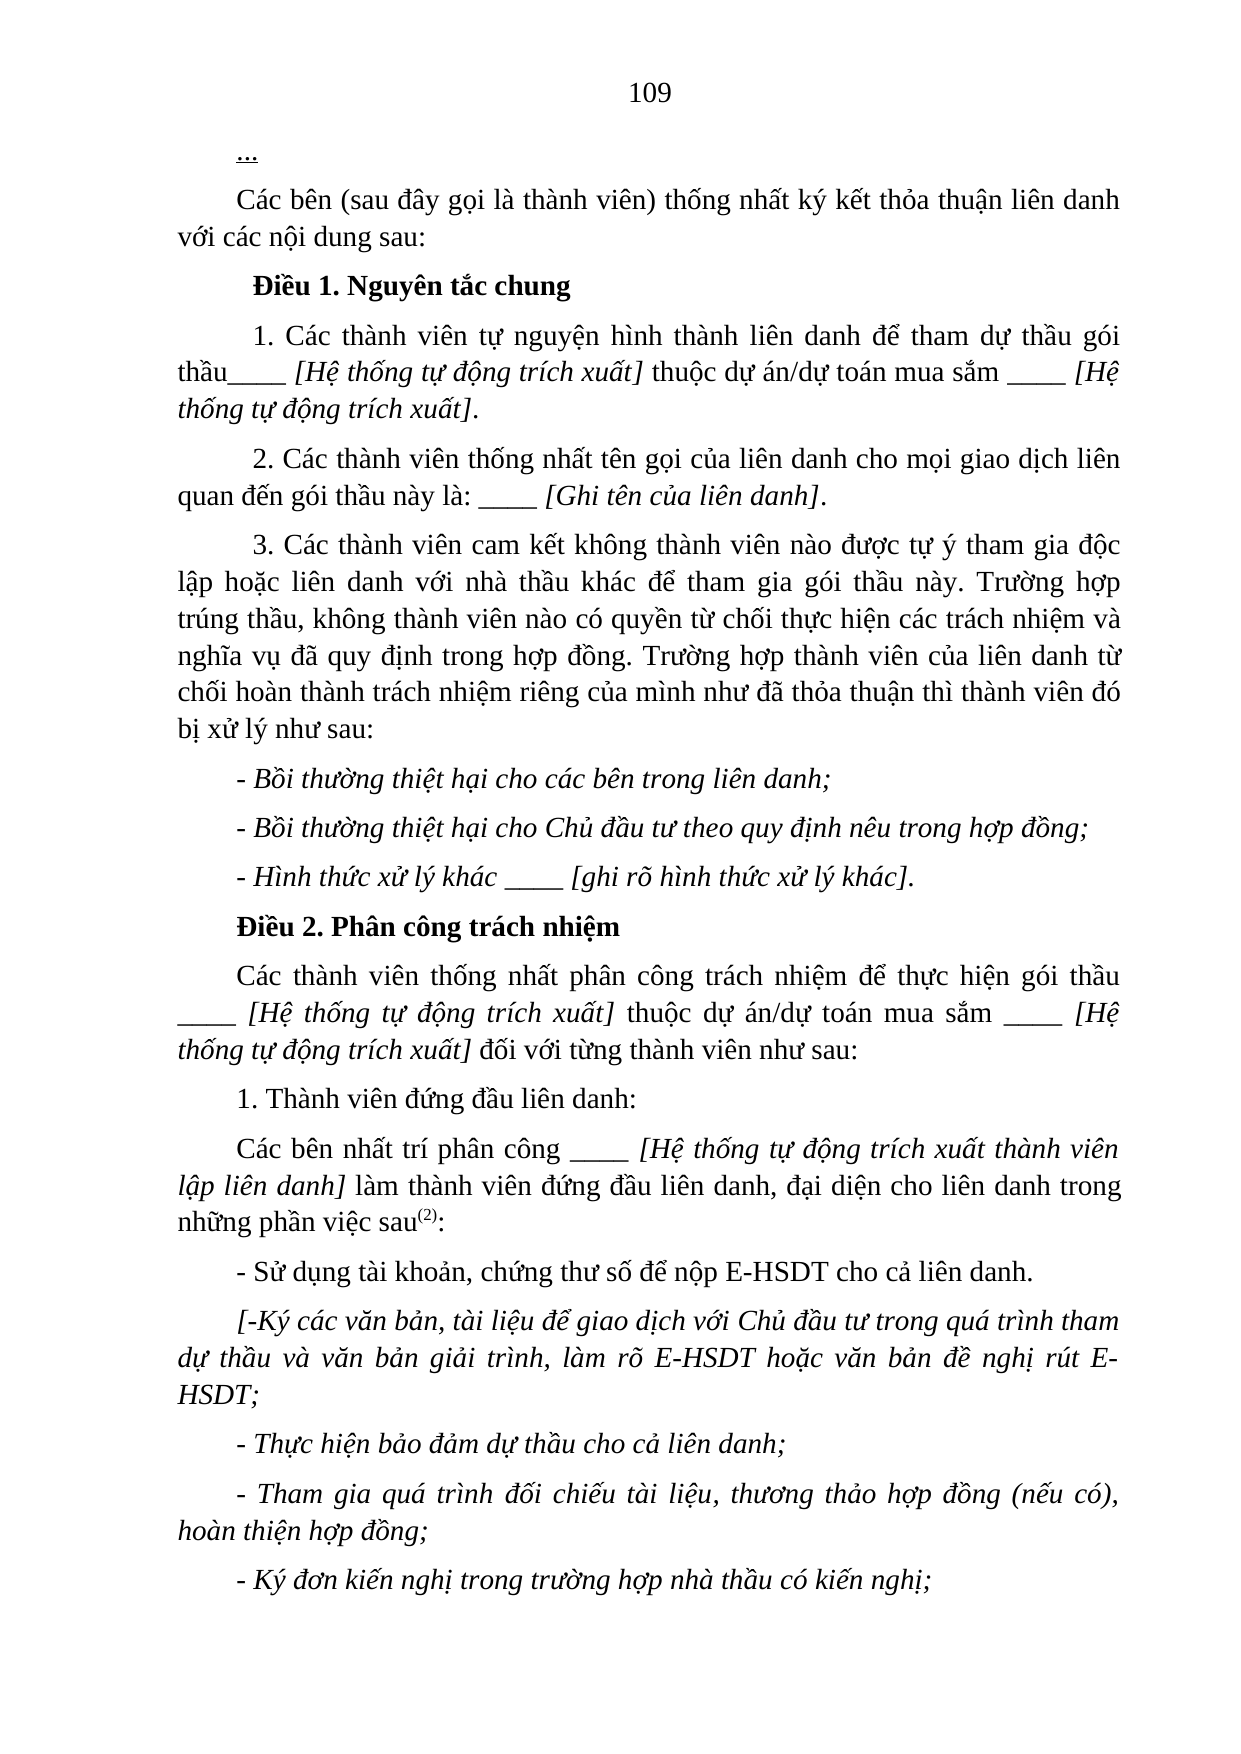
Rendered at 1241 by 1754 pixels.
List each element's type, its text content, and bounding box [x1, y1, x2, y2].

text - Tham gia quá trình đối chiếu tài liệu, thương thảo hợp đồng (nếu có), hoàn thiện hợp đồng; [177, 1476, 1122, 1546]
text - Sử dụng tài khoản, chứng thư số để nộp E-HSDT cho cả liên danh. [177, 1254, 1122, 1287]
text 3. Các thành viên cam kết không thành viên nào được tự ý tham gia độc lập hoặc liên danh với nhà thầu khác để tham gia gói thầu này. Trường hợp trúng thầu, không thành viên nào có quyền từ chối thực hiện các trách nhiệm và nghĩa vụ đã quy định trong hợp đồng. Trường hợp thành viên của liên danh từ chối hoàn thành trách nhiệm riêng của mình như đã thỏa thuận thì thành viên đó bị xử lý như sau: [177, 527, 1122, 745]
text - Bồi thường thiệt hại cho Chủ đầu tư theo quy định nêu trong hợp đồng; [177, 810, 1122, 844]
text Các bên (sau đây gọi là thành viên) thống nhất ký kết thỏa thuận liên danh với các nội dung sau: [177, 182, 1122, 252]
text Điều 2. Phân công trách nhiệm [177, 909, 1122, 942]
text ... [177, 133, 1122, 166]
text 2. Các thành viên thống nhất tên gọi của liên danh cho mọi giao dịch liên quan đến gói thầu này là: ____ [Ghi tên của liên danh]. [177, 441, 1122, 511]
text - Ký đơn kiến nghị trong trường hợp nhà thầu có kiến nghị; [177, 1562, 1122, 1596]
text 1. Thành viên đứng đầu liên danh: [177, 1081, 1122, 1115]
text - Thực hiện bảo đảm dự thầu cho cả liên danh; [177, 1426, 1122, 1460]
text - Hình thức xử lý khác ____ [ghi rõ hình thức xử lý khác]. [177, 859, 1122, 893]
text Các thành viên thống nhất phân công trách nhiệm để thực hiện gói thầu ____ [Hệ thống tự động trích xuất] thuộc dự án/dự toán mua sắm ____ [Hệ thống tự động trích xuất] đối với từng thành viên như sau: [177, 958, 1122, 1066]
text Các bên nhất trí phân công ____ [Hệ thống tự động trích xuất thành viên lập liên danh] làm thành viên đứng đầu liên danh, đại diện cho liên danh trong những phần việc sau(2): [177, 1131, 1122, 1238]
text [-Ký các văn bản, tài liệu để giao dịch với Chủ đầu tư trong quá trình tham dự thầu và văn bản giải trình, làm rõ E-HSDT hoặc văn bản đề nghị rút E-HSDT; [177, 1303, 1122, 1411]
text - Bồi thường thiệt hại cho các bên trong liên danh; [177, 761, 1122, 794]
text Điều 1. Nguyên tắc chung [177, 268, 1122, 302]
text 1. Các thành viên tự nguyện hình thành liên danh để tham dự thầu gói thầu____ [Hệ thống tự động trích xuất] thuộc dự án/dự toán mua sắm ____ [Hệ thống tự động trích xuất]. [177, 318, 1122, 425]
